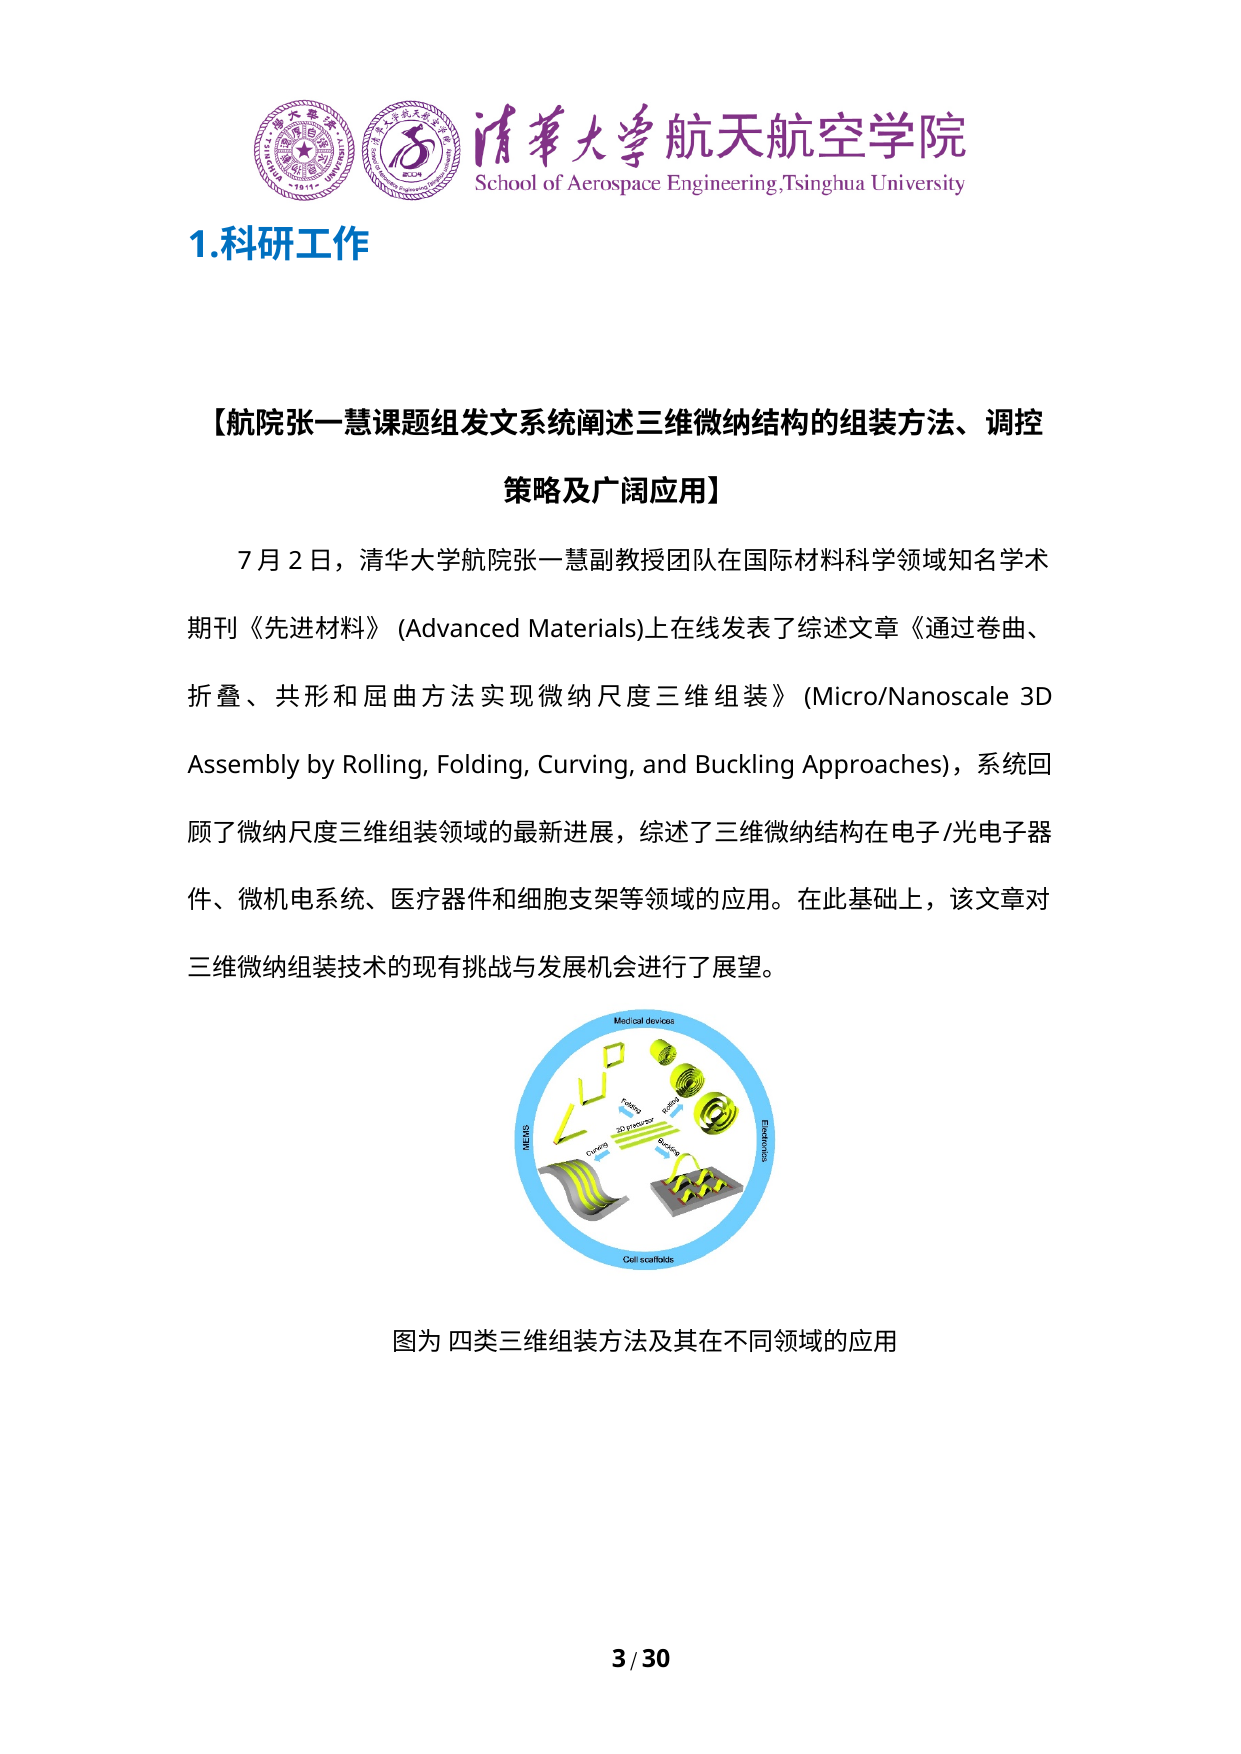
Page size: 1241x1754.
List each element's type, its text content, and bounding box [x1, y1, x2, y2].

text 7月2日，清华大学航院张一慧副教授团队在国际材料科学领域知名学术期刊《先进材料》 (Advanced Materials)上在线发表了综述文章《通过卷曲、折叠、共形和屈曲方法实现微纳尺度三维组装》(Micro/Nanoscale 3D Assembly by Rolling, Folding, Curving, and Buckling Approaches)，系统回顾了微纳尺度三维组装领域的最新进展，综述了三维微纳结构在电子/光电子器件、微机电系统、医疗器件和细胞支架等领域的应用。在此基础上，该文章对三维微纳组装技术的现有挑战与发展机会进行了展望。 [187, 524, 1053, 1000]
picture [487, 1000, 803, 1278]
picture [243, 88, 988, 206]
text 【航院张一慧课题组发文系统阐述三维微纳结构的组装方法、调控策略及广阔应用】 [187, 387, 1053, 522]
text 图为 四类三维组装方法及其在不同领域的应用 [187, 1306, 1053, 1373]
subtitle 1.科研工作 [187, 208, 1053, 276]
